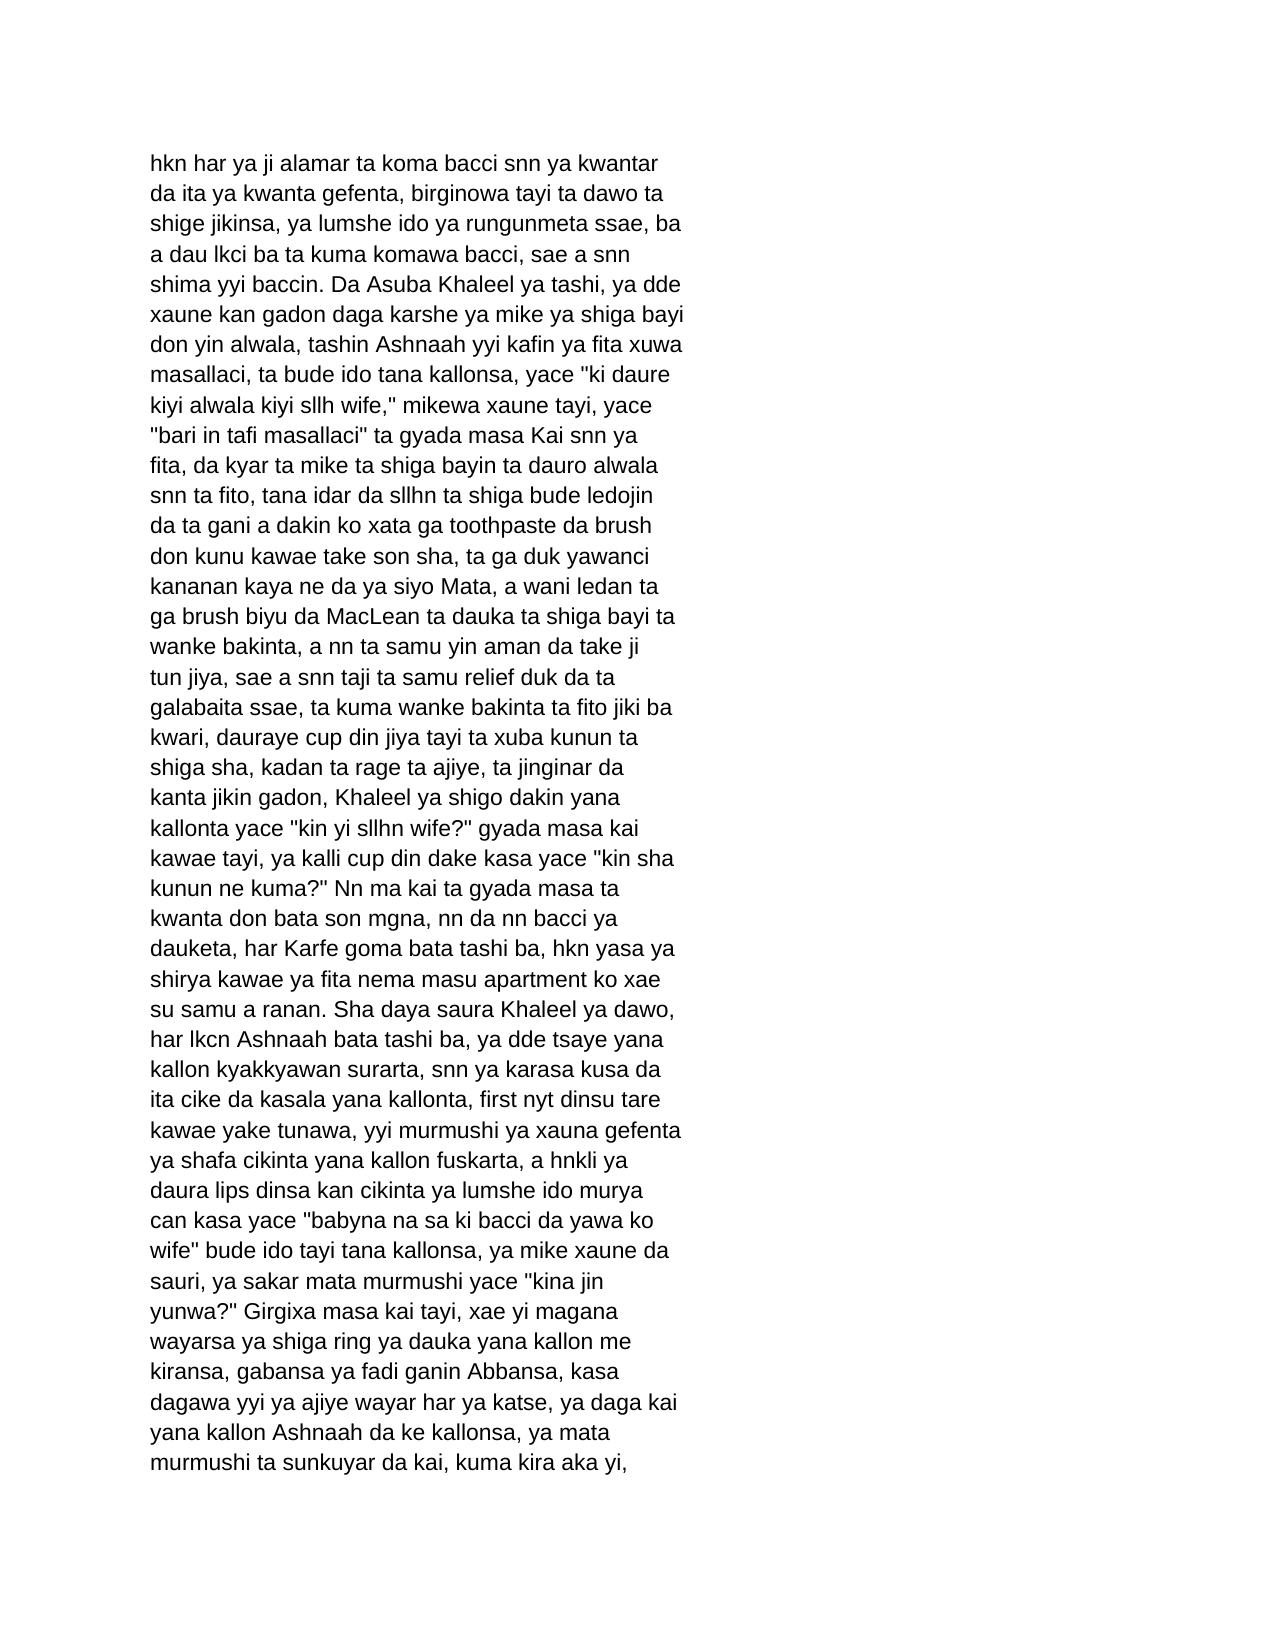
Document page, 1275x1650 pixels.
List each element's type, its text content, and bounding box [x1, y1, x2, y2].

text kanta jikin gadon, Khaleel ya shigo dakin yana [150, 784, 1125, 811]
text wayarsa ya shiga ring ya dauka yana kallon me [150, 1328, 1125, 1354]
text wanke bakinta, a nn ta samu yin aman da take ji [150, 633, 1125, 660]
text sauri, ya sakar mata murmushi yace "kina jin [150, 1268, 1125, 1294]
text shima yyi baccin. Da Asuba Khaleel ya tashi, ya dde [150, 271, 1125, 297]
text shiga sha, kadan ta rage ta ajiye, ta jinginar da [150, 754, 1125, 781]
text murmushi ta sunkuyar da kai, kuma kira aka yi, [150, 1449, 1125, 1475]
text kiransa, gabansa ya fadi ganin Abbansa, kasa [150, 1358, 1125, 1385]
text kallon kyakkyawan surarta, snn ya karasa kusa da [150, 1056, 1125, 1083]
text da ta gani a dakin ko xata ga toothpaste da brush [150, 512, 1125, 539]
text ita cike da kasala yana kallonta, first nyt dinsu tare [150, 1086, 1125, 1113]
text don yin alwala, tashin Ashnaah yyi kafin ya fita xuwa [150, 331, 1125, 358]
text har lkcn Ashnaah bata tashi ba, ya dde tsaye yana [150, 1026, 1125, 1052]
text su samu a ranan. Sha daya saura Khaleel ya dawo, [150, 996, 1125, 1022]
text da ita ya kwanta gefenta, birginowa tayi ta dawo ta [150, 180, 1125, 207]
text snn ta fito, tana idar da sllhn ta shiga bude ledojin [150, 482, 1125, 509]
text kallonta yace "kin yi sllhn wife?" gyada masa kai [150, 814, 1125, 841]
text dagawa yyi ya ajiye wayar har ya katse, ya daga kai [150, 1388, 1125, 1415]
text daura lips dinsa kan cikinta ya lumshe ido murya [150, 1177, 1125, 1203]
text "bari in tafi masallaci" ta gyada masa Kai snn ya [150, 422, 1125, 448]
text galabaita ssae, ta kuma wanke bakinta ta fito jiki ba [150, 694, 1125, 720]
text a dau lkci ba ta kuma komawa bacci, sae a snn [150, 241, 1125, 267]
text kwanta don bata son mgna, nn da nn bacci ya [150, 905, 1125, 932]
text kananan kaya ne da ya siyo Mata, a wani ledan ta [150, 573, 1125, 599]
text don kunu kawae take son sha, ta ga duk yawanci [150, 543, 1125, 569]
text tun jiya, sae a snn taji ta samu relief duk da ta [150, 663, 1125, 690]
text kawae yake tunawa, yyi murmushi ya xauna gefenta [150, 1117, 1125, 1143]
text ga brush biyu da MacLean ta dauka ta shiga bayi ta [150, 603, 1125, 629]
text wife" bude ido tayi tana kallonsa, ya mike xaune da [150, 1237, 1125, 1264]
text yunwa?" Girgixa masa kai tayi, xae yi magana [150, 1298, 1125, 1324]
text shirya kawae ya fita nema masu apartment ko xae [150, 966, 1125, 992]
text kwari, dauraye cup din jiya tayi ta xuba kunun ta [150, 724, 1125, 750]
text fita, da kyar ta mike ta shiga bayin ta dauro alwala [150, 452, 1125, 478]
text kawae tayi, ya kalli cup din dake kasa yace "kin sha [150, 845, 1125, 871]
text kiyi alwala kiyi sllh wife," mikewa xaune tayi, yace [150, 392, 1125, 418]
text masallaci, ta bude ido tana kallonsa, yace "ki daure [150, 361, 1125, 388]
text can kasa yace "babyna na sa ki bacci da yawa ko [150, 1207, 1125, 1234]
text dauketa, har Karfe goma bata tashi ba, hkn yasa ya [150, 935, 1125, 962]
text ya shafa cikinta yana kallon fuskarta, a hnkli ya [150, 1147, 1125, 1173]
text xaune kan gadon daga karshe ya mike ya shiga bayi [150, 301, 1125, 327]
text kunun ne kuma?" Nn ma kai ta gyada masa ta [150, 875, 1125, 901]
text shige jikinsa, ya lumshe ido ya rungunmeta ssae, ba [150, 210, 1125, 237]
text hkn har ya ji alamar ta koma bacci snn ya kwantar [150, 150, 1125, 176]
text yana kallon Ashnaah da ke kallonsa, ya mata [150, 1419, 1125, 1445]
